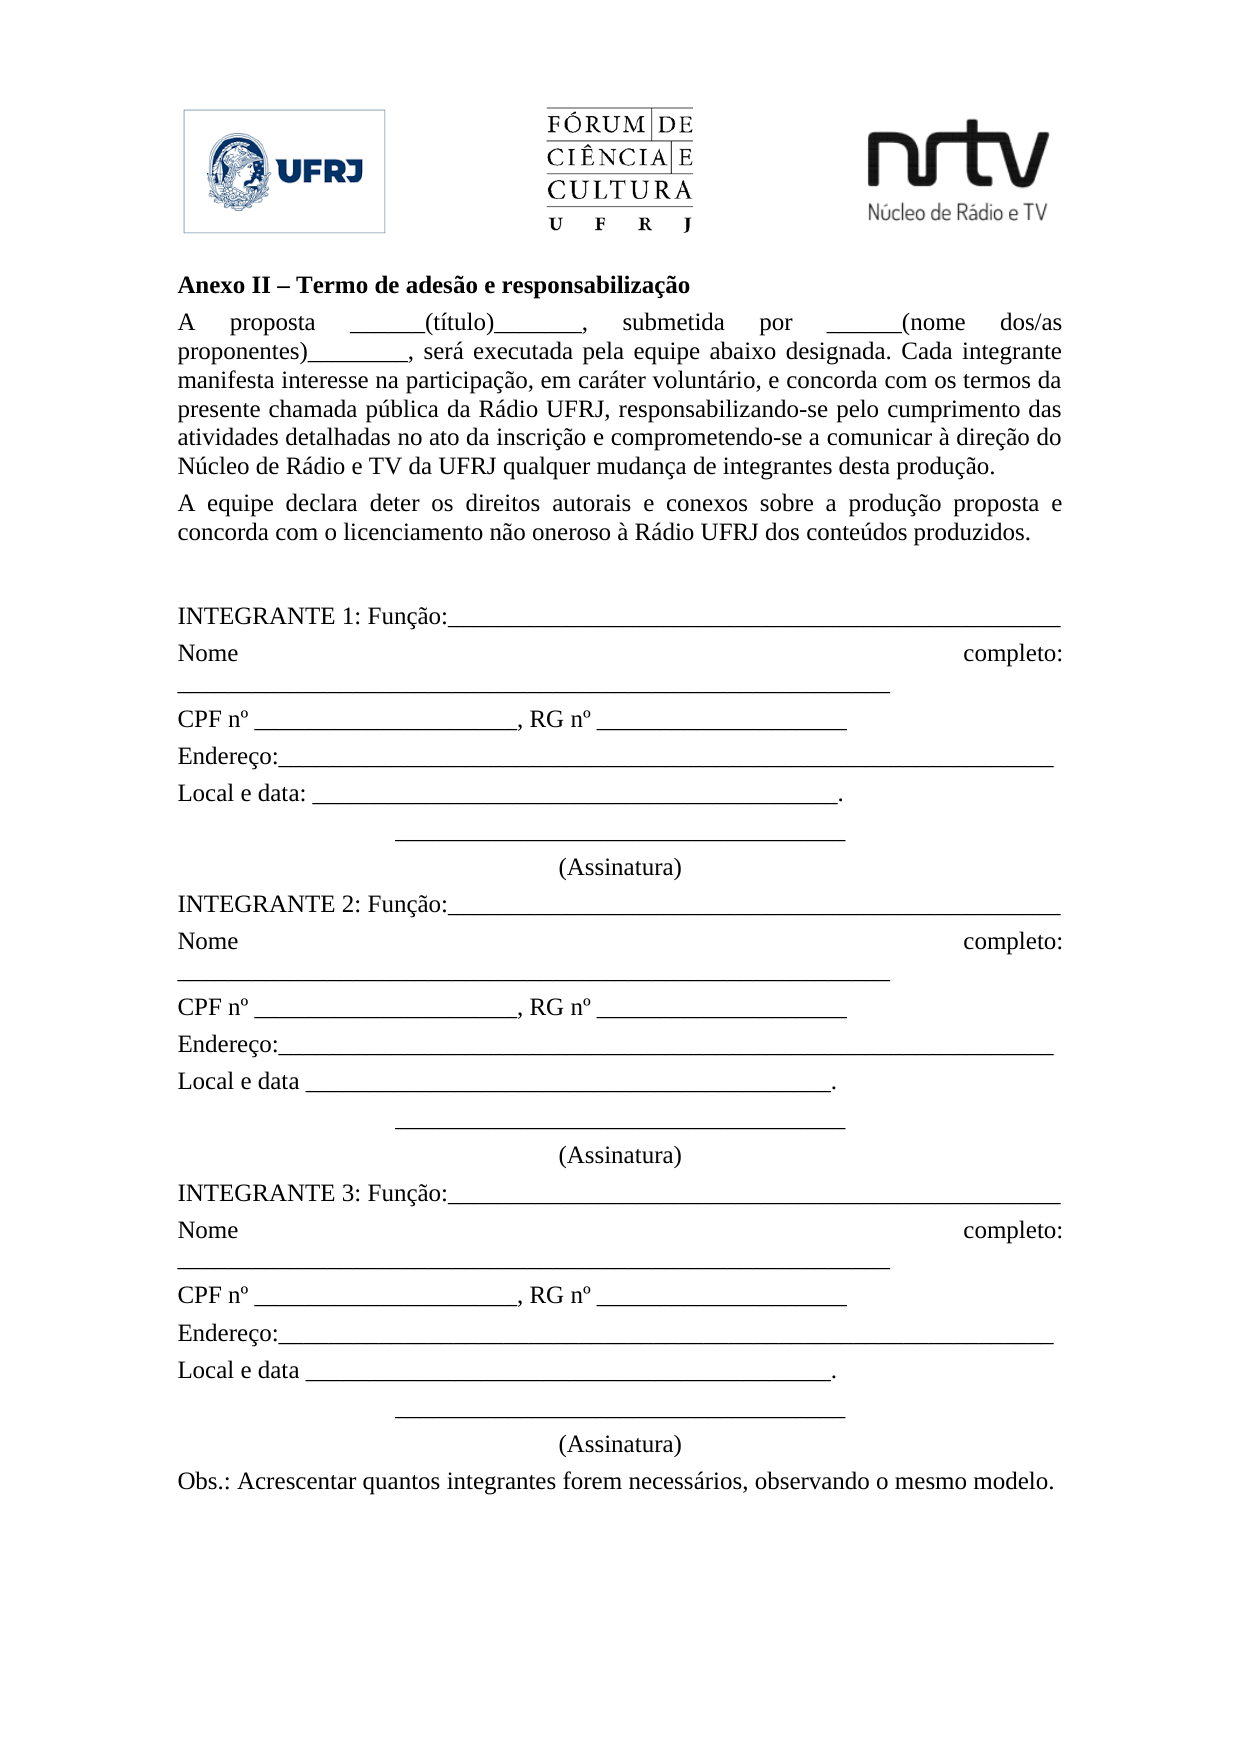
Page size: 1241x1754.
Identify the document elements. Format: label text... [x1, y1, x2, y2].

text CPF nº _____________________, RG nº ____________________ [177, 992, 1063, 1021]
text Nome completo: _________________________________________________________ [177, 638, 1063, 696]
text ____________________________________ [177, 815, 1063, 844]
text Obs.: Acrescentar quantos integrantes forem necessários, observando o mesmo modelo. [177, 1466, 1063, 1495]
text (Assinatura) [177, 852, 1063, 881]
text Endereço:______________________________________________________________ [177, 1318, 1063, 1346]
text Anexo II – Termo de adesão e responsabilização [177, 270, 1063, 299]
text A equipe declara deter os direitos autorais e conexos sobre a produção proposta e concorda com o licenciamento não oneroso à Rádio UFRJ dos conteúdos produzidos. [177, 488, 1063, 546]
text Endereço:______________________________________________________________ [177, 1029, 1063, 1058]
picture [853, 101, 1063, 234]
text CPF nº _____________________, RG nº ____________________ [177, 1281, 1063, 1309]
text A proposta ______(título)_______, submetida por ______(nome dos/as proponentes)________, será executada pela equipe abaixo designada. Cada integrante manifesta interesse na participação, em caráter voluntário, e concorda com os termos da presente chamada pública da Rádio UFRJ, responsabilizando-se pelo cumprimento das atividades detalhadas no ato da inscrição e comprometendo-se a comunicar à direção do Núcleo de Rádio e TV da UFRJ qualquer mudança de integrantes desta produção. [177, 307, 1063, 480]
text Nome completo: _________________________________________________________ [177, 1215, 1063, 1272]
text (Assinatura) [177, 1429, 1063, 1458]
text Endereço:______________________________________________________________ [177, 741, 1063, 770]
text ____________________________________ [177, 1392, 1063, 1421]
text Nome completo: _________________________________________________________ [177, 926, 1063, 984]
text CPF nº _____________________, RG nº ____________________ [177, 704, 1063, 733]
text (Assinatura) [177, 1141, 1063, 1169]
picture [182, 108, 386, 234]
text Local e data __________________________________________. [177, 1066, 1063, 1095]
text INTEGRANTE 1: Função:_________________________________________________ [177, 601, 1063, 630]
text INTEGRANTE 2: Função:_________________________________________________ [177, 889, 1063, 918]
text ____________________________________ [177, 1103, 1063, 1132]
text Local e data __________________________________________. [177, 1355, 1063, 1383]
text Local e data: __________________________________________. [177, 778, 1063, 807]
text INTEGRANTE 3: Função:_________________________________________________ [177, 1178, 1063, 1206]
